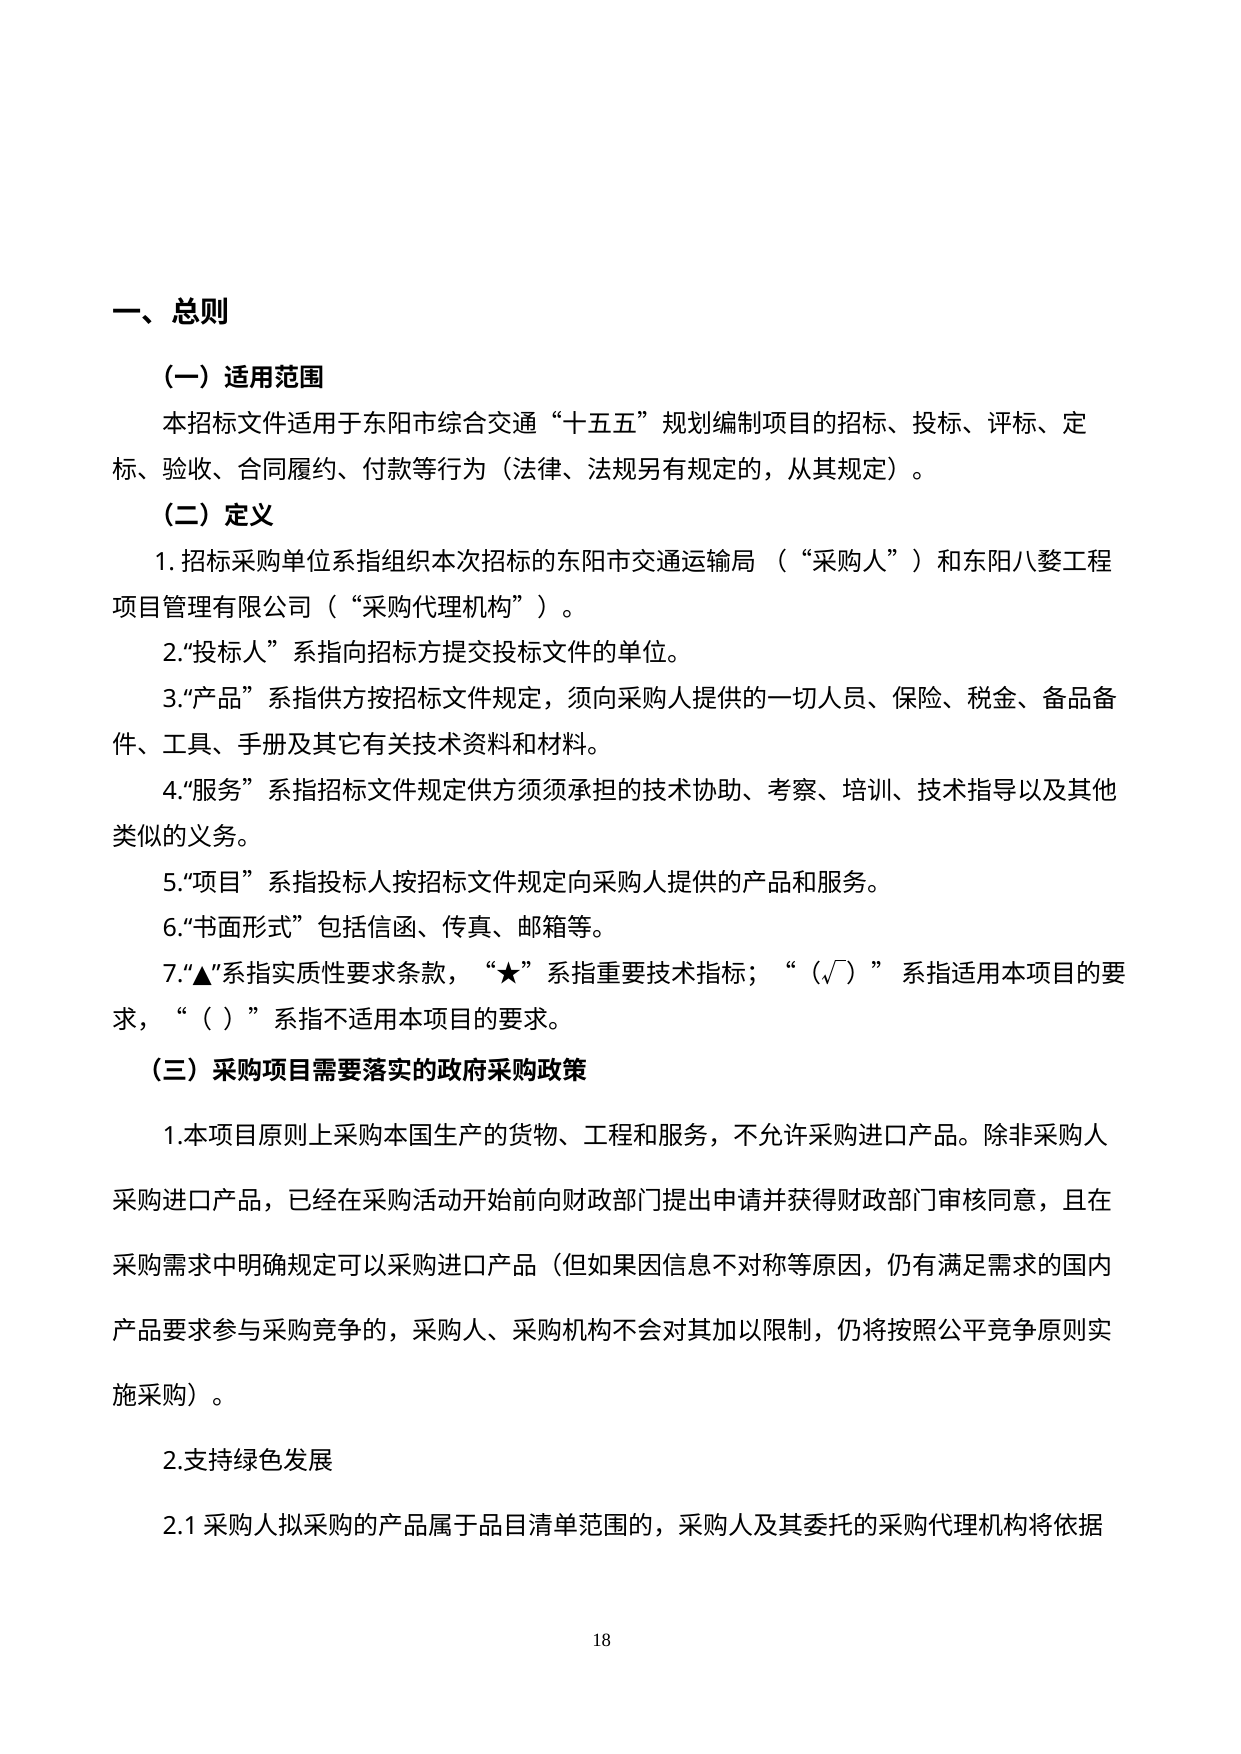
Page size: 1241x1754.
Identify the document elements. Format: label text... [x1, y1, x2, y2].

text 一、总则 [112, 286, 1128, 332]
text 本招标文件适用于东阳市综合交通“十五五”规划编制项目的招标、投标、评标、定标、验收、合同履约、付款等行为（法律、法规另有规定的，从其规定）。 [112, 394, 1128, 486]
text （三）采购项目需要落实的政府采购政策 [112, 1036, 1128, 1101]
text 6.“书面形式”包括信函、传真、邮箱等。 [112, 898, 1128, 944]
text （一）适用范围 [112, 348, 1128, 394]
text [112, 1491, 1128, 1556]
text 2.支持绿色发展 [112, 1426, 1128, 1491]
text （二）定义 [112, 486, 1128, 532]
text 3.“产品”系指供方按招标文件规定，须向采购人提供的一切人员、保险、税金、备品备件、工具、手册及其它有关技术资料和材料。 [112, 669, 1128, 761]
text 1. 招标采购单位系指组织本次招标的东阳市交通运输局 （“采购人”）和东阳八婺工程项目管理有限公司（“采购代理机构”）。 [112, 532, 1128, 623]
text 4.“服务”系指招标文件规定供方须须承担的技术协助、考察、培训、技术指导以及其他类似的义务。 [112, 761, 1128, 852]
text 5.“项目”系指投标人按招标文件规定向采购人提供的产品和服务。 [112, 852, 1128, 898]
text 2.“投标人”系指向招标方提交投标文件的单位。 [112, 623, 1128, 669]
text 1.本项目原则上采购本国生产的货物、工程和服务，不允许采购进口产品。除非采购人采购进口产品，已经在采购活动开始前向财政部门提出申请并获得财政部门审核同意，且在采购需求中明确规定可以采购进口产品（但如果因信息不对称等原因，仍有满足需求的国内产品要求参与采购竞争的，采购人、采购机构不会对其加以限制，仍将按照公平竞争原则实施采购）。 [112, 1101, 1128, 1426]
text 7.“▲”系指实质性要求条款，“★”系指重要技术指标；“（√）” 系指适用本项目的要求，“（ ）”系指不适用本项目的要求。 [112, 944, 1128, 1036]
